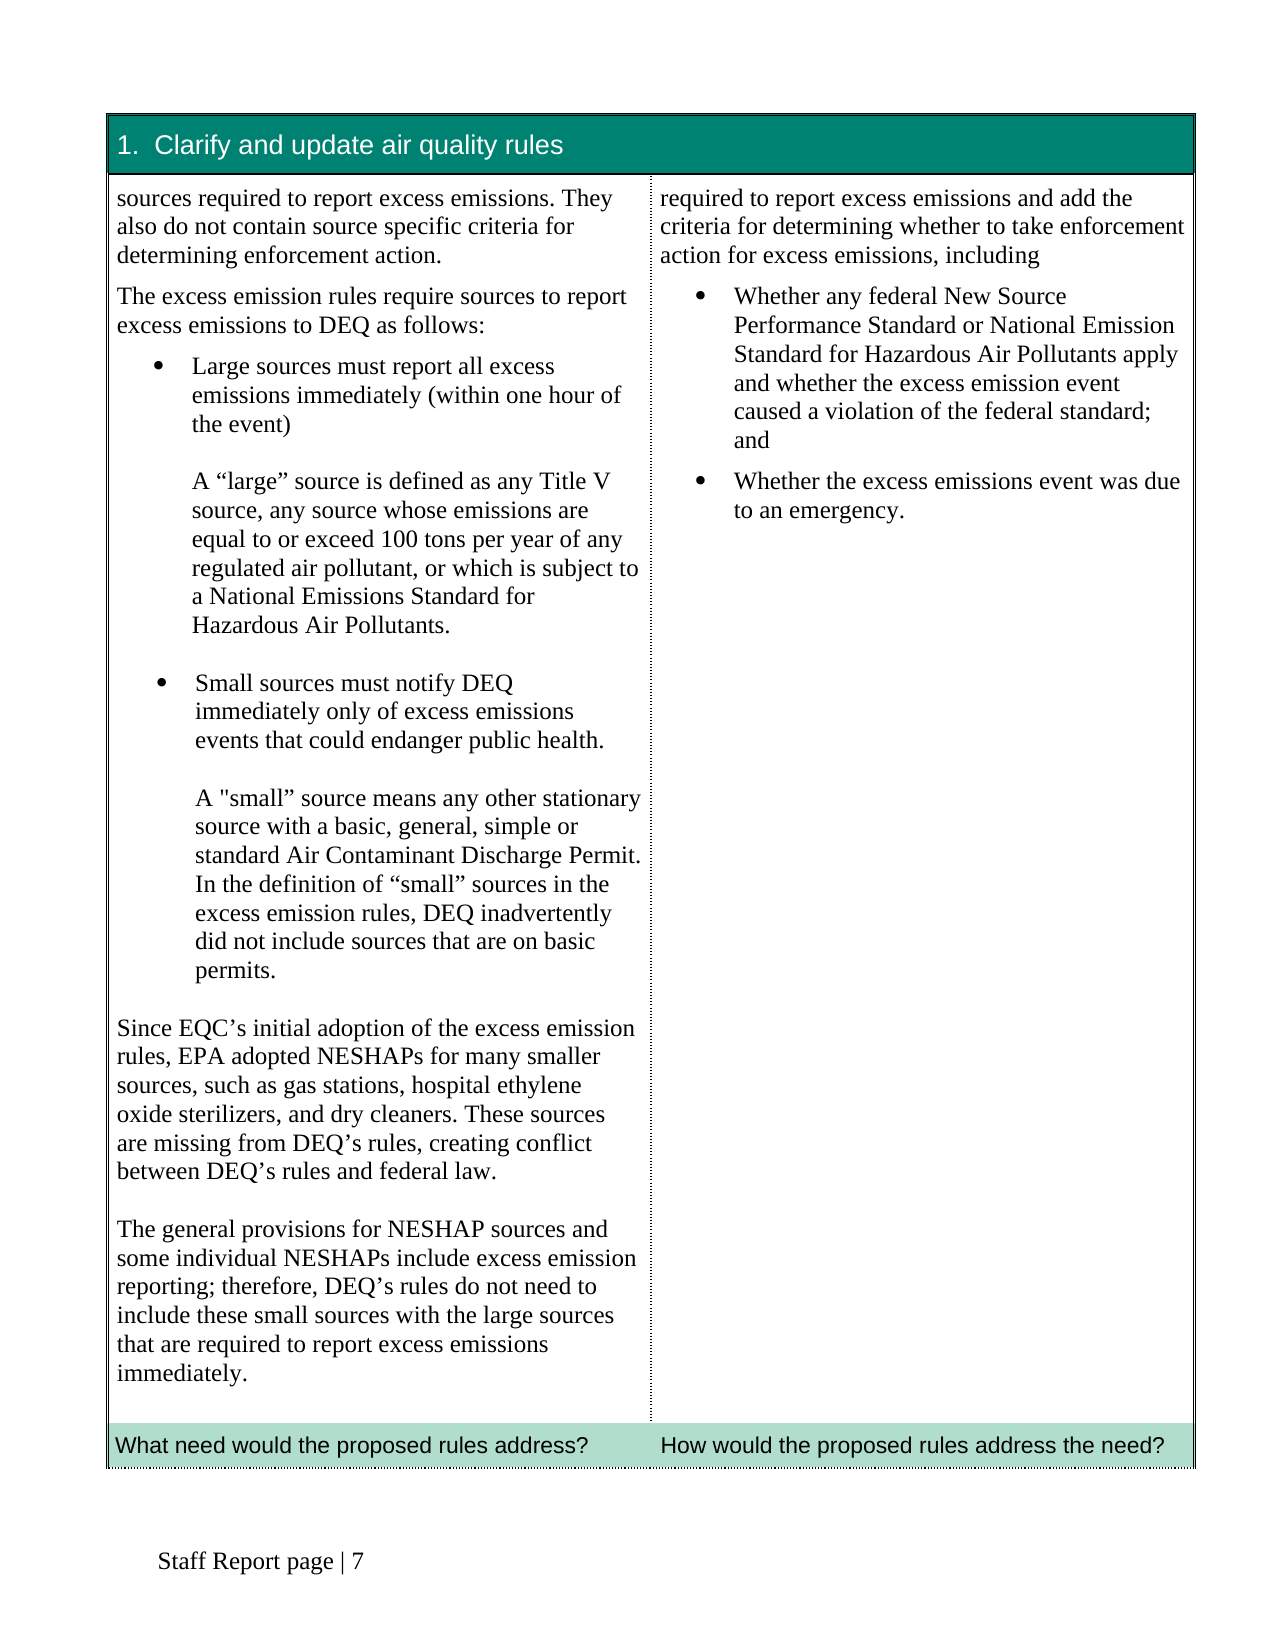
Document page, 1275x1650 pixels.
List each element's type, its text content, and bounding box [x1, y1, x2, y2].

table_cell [651, 175, 1193, 1423]
table_cell What need would the proposed rules address? [109, 1423, 651, 1467]
table_header Clarify and update air quality rules [109, 116, 1193, 173]
table_cell How would the proposed rules address the need? [651, 1423, 1193, 1467]
